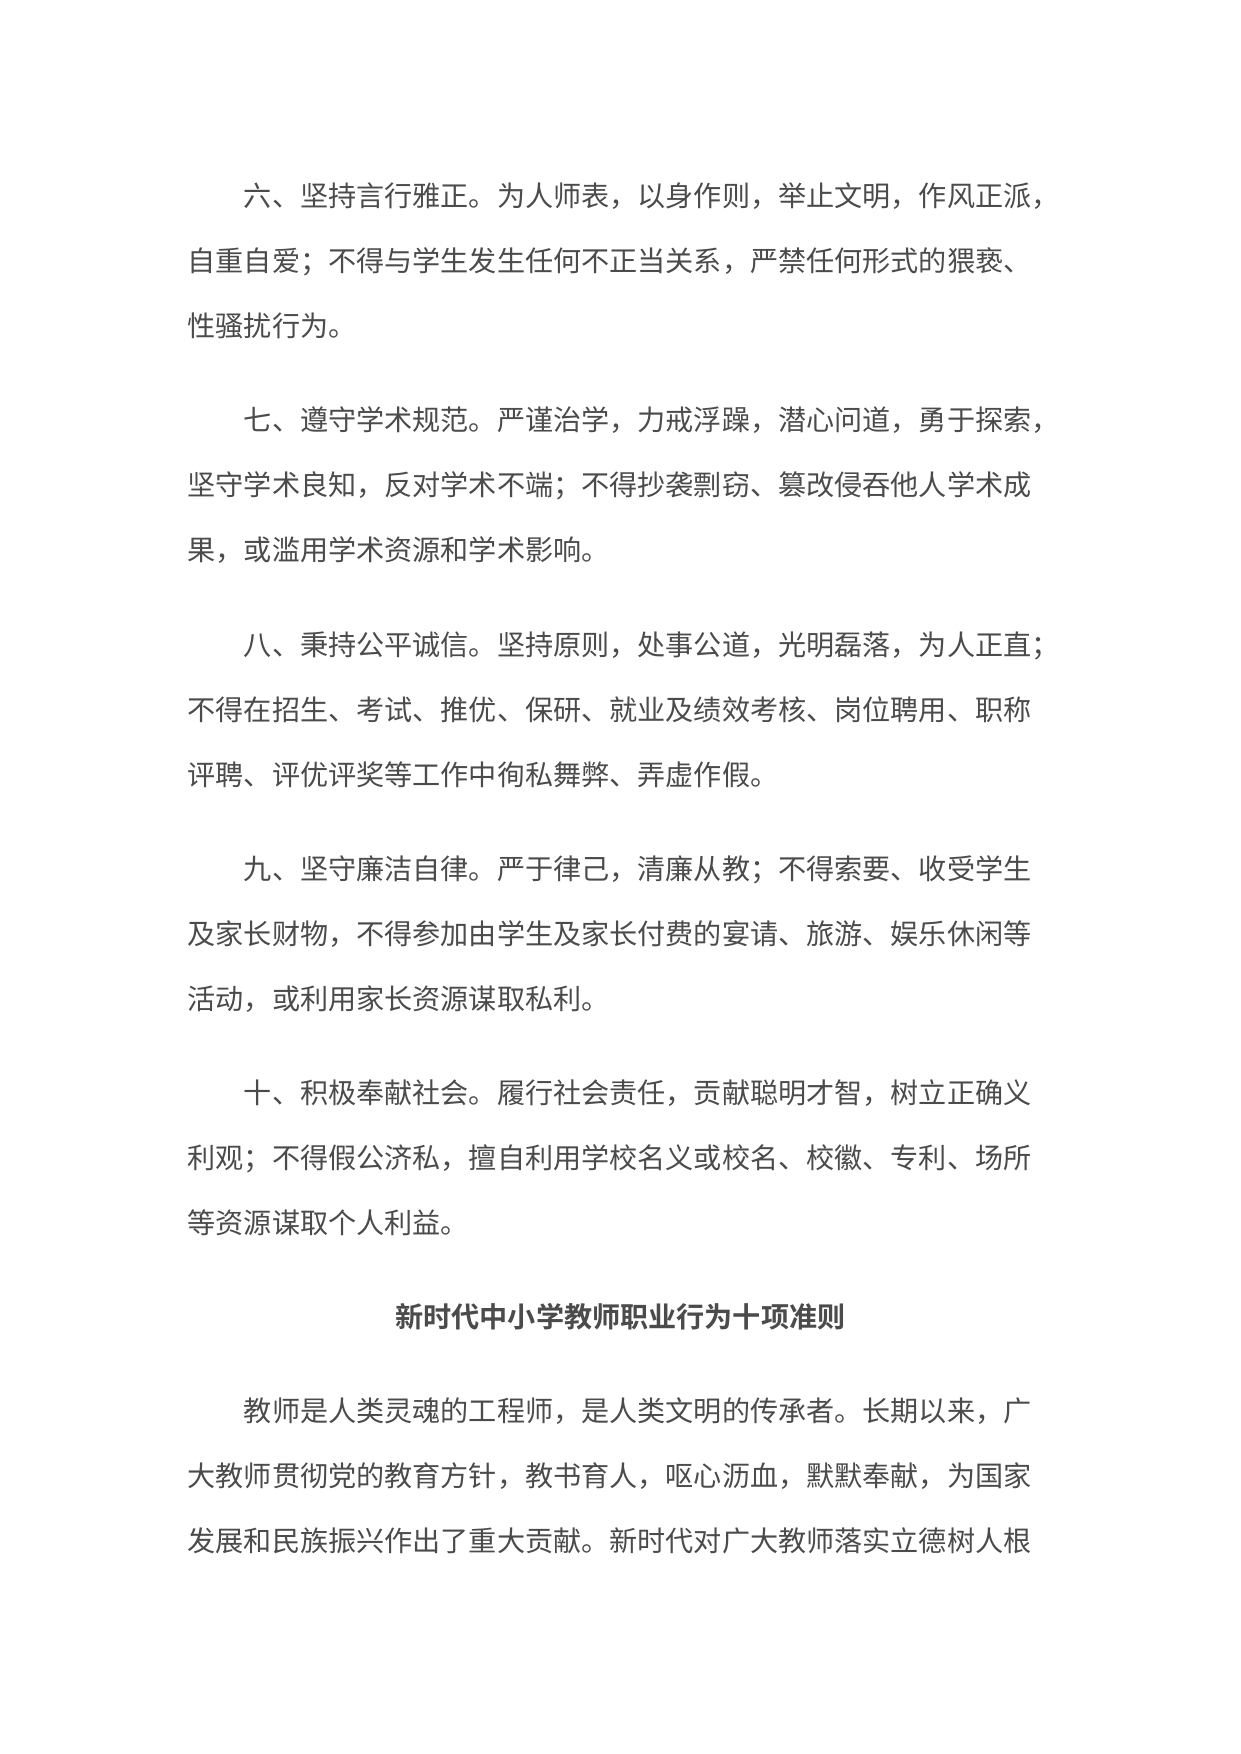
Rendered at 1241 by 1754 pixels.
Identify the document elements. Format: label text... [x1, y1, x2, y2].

text 六、坚持言行雅正。为人师表，以身作则，举止文明，作风正派，自重自爱；不得与学生发生任何不正当关系，严禁任何形式的猥亵、性骚扰行为。 [187, 162, 1053, 357]
text 八、秉持公平诚信。坚持原则，处事公道，光明磊落，为人正直；不得在招生、考试、推优、保研、就业及绩效考核、岗位聘用、职称评聘、评优评奖等工作中徇私舞弊、弄虚作假。 [187, 610, 1053, 805]
text 十、积极奉献社会。履行社会责任，贡献聪明才智，树立正确义利观；不得假公济私，擅自利用学校名义或校名、校徽、专利、场所等资源谋取个人利益。 [187, 1059, 1053, 1254]
text 新时代中小学教师职业行为十项准则 [187, 1283, 1053, 1348]
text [187, 1377, 1053, 1572]
text 七、遵守学术规范。严谨治学，力戒浮躁，潜心问道，勇于探索，坚守学术良知，反对学术不端；不得抄袭剽窃、篡改侵吞他人学术成果，或滥用学术资源和学术影响。 [187, 386, 1053, 581]
text 九、坚守廉洁自律。严于律己，清廉从教；不得索要、收受学生及家长财物，不得参加由学生及家长付费的宴请、旅游、娱乐休闲等活动，或利用家长资源谋取私利。 [187, 834, 1053, 1029]
